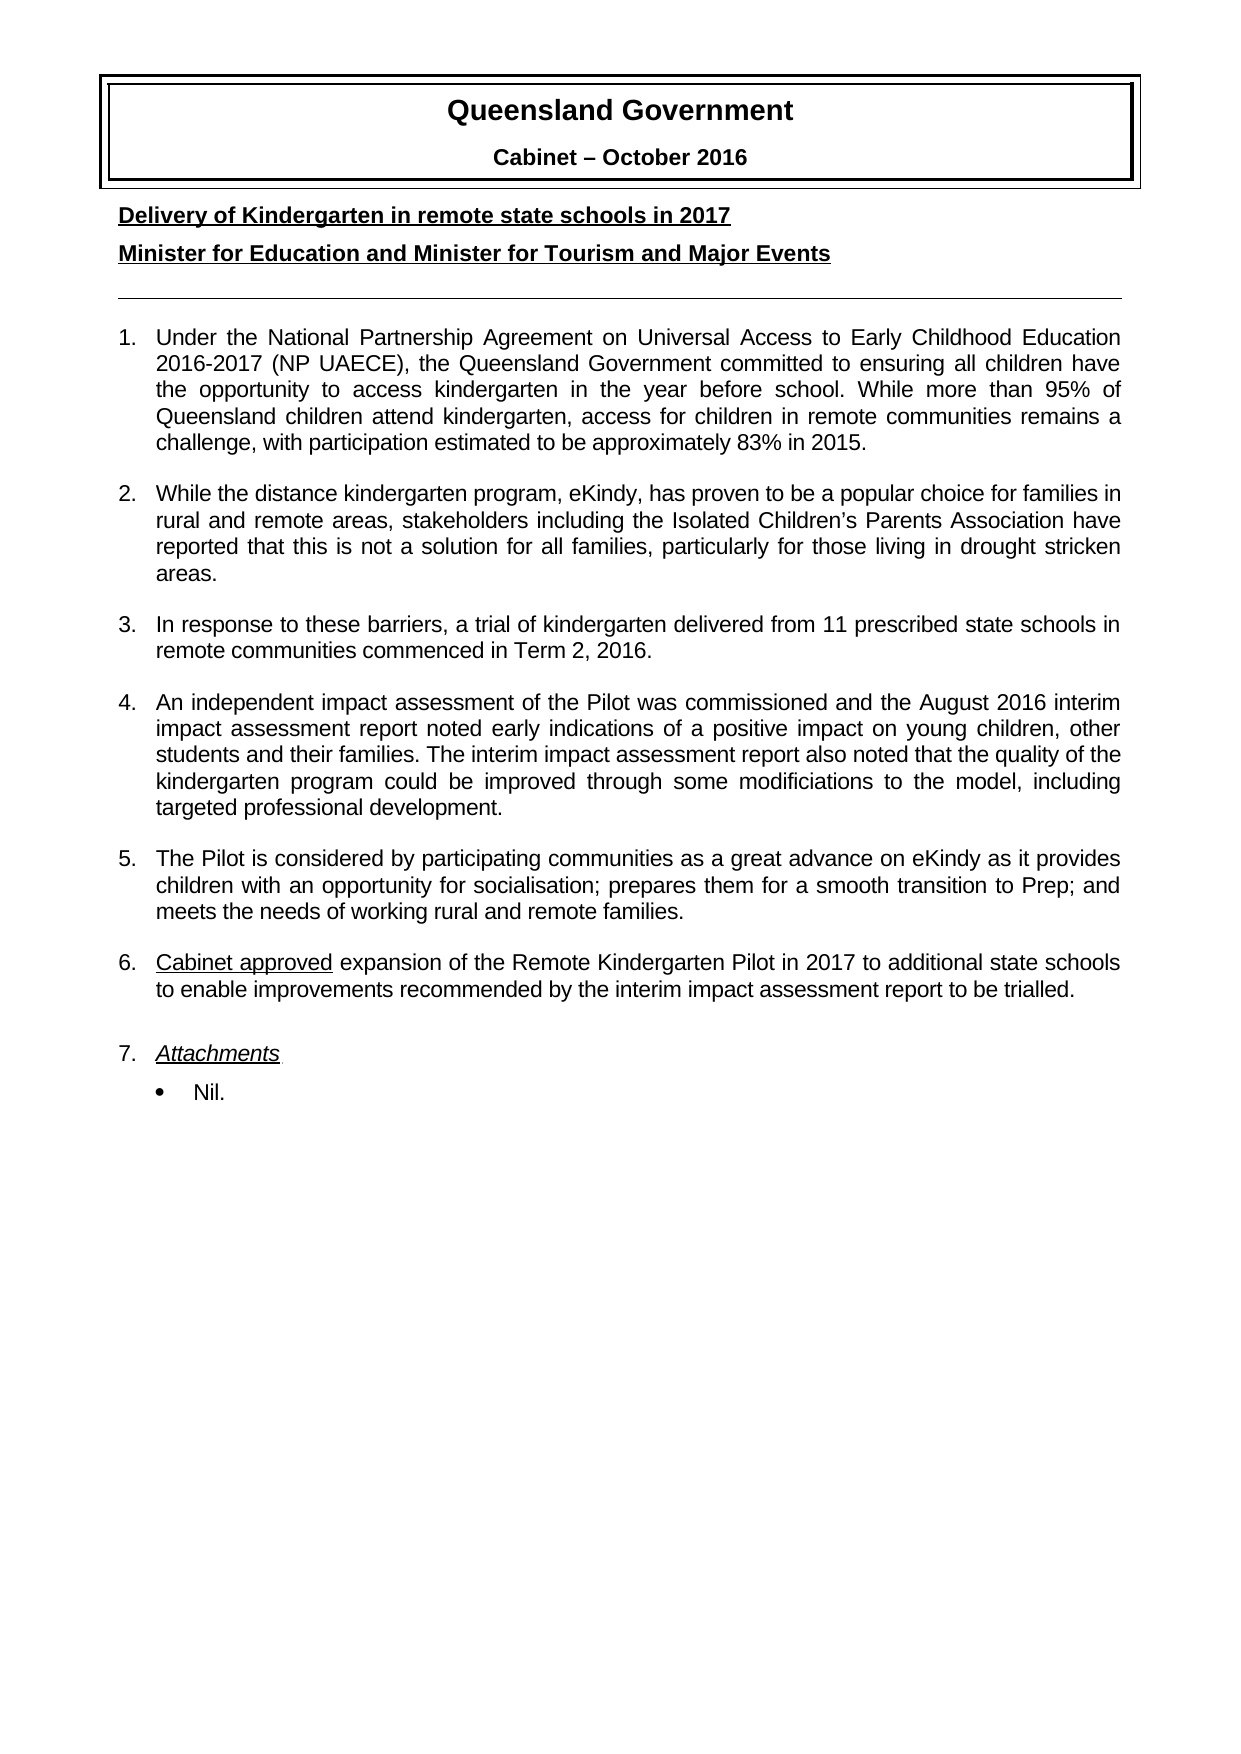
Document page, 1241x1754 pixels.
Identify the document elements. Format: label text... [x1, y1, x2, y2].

list While the distance kindergarten program, eKindy, has proven to be a popular choice for families in rural and remote areas, stakeholders including the Isolated Children’s Parents Association have reported that this is not a solution for all families, particularly for those living in drought stricken areas. [118, 480, 1122, 586]
list An independent impact assessment of the Pilot was commissioned and the August 2016 interim impact assessment report noted early indications of a positive impact on young children, other students and their families. The interim impact assessment report also noted that the quality of the kindergarten program could be improved through some modificiations to the model, including targeted professional development. [118, 688, 1122, 820]
list Attachments [118, 1039, 1122, 1066]
list In response to these barriers, a trial of kindergarten delivered from 11 prescribed state schools in remote communities commenced in Term 2, 2016. [118, 611, 1122, 663]
list Under the National Partnership Agreement on Universal Access to Early Childhood Education 2016-2017 (NP UAECE), the Queensland Government committed to ensuring all children have the opportunity to access kindergarten in the year before school. While more than 95% of Queensland children attend kindergarten, access for children in remote communities remains a challenge, with participation estimated to be approximately 83% in 2015. [118, 324, 1122, 455]
list Nil. [156, 1078, 1122, 1105]
list Cabinet approved expansion of the Remote Kindergarten Pilot in 2017 to additional state schools to enable improvements recommended by the interim impact assessment report to be trialled. [118, 949, 1122, 1002]
list The Pilot is considered by participating communities as a great advance on eKindy as it provides children with an opportunity for socialisation; prepares them for a smooth transition to Prep; and meets the needs of working rural and remote families. [118, 845, 1122, 924]
